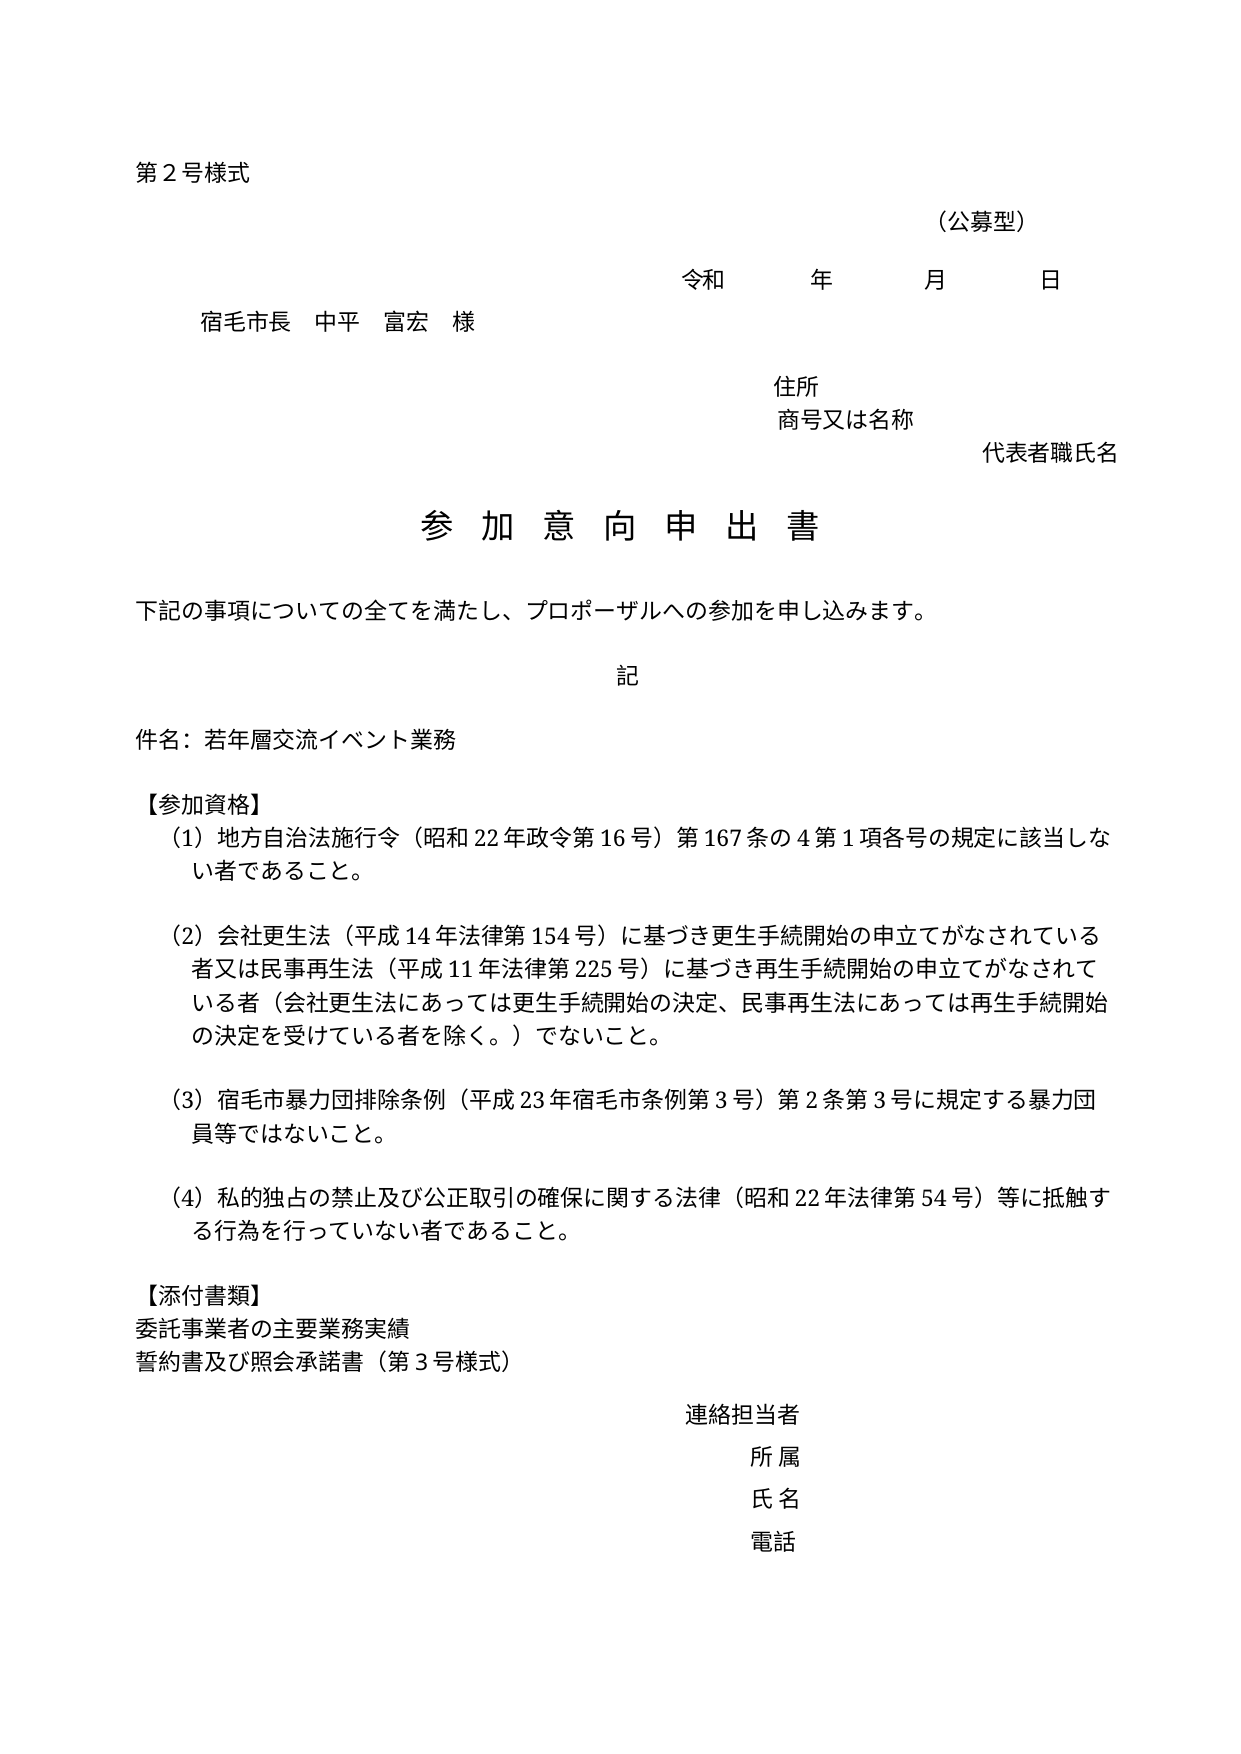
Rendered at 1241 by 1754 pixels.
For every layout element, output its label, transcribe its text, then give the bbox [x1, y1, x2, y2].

text 下記の事項についての全てを満たし、プロポーザルへの参加を申し込みます。 [135, 593, 1119, 626]
text 宿毛市長 中平 富宏 様 [200, 304, 1119, 337]
text 第２号様式 [135, 155, 1119, 188]
text 住所 [177, 369, 1119, 402]
text 委託事業者の主要業務実績 [135, 1311, 1119, 1344]
text （2）会社更生法（平成14年法律第154号）に基づき更生手続開始の申立てがなされている者又は民事再生法（平成11年法律第225号）に基づき再生手続開始の申立てがなされている者（会社更生法にあっては更生手続開始の決定、民事再生法にあっては再生手続開始の決定を受けている者を除く。）でないこと。 [158, 918, 1119, 1051]
text 【参加資格】 [135, 787, 1119, 820]
text 参 加 意 向 申 出 書 [420, 499, 1119, 548]
text 所 属 氏 名 電話 [750, 1439, 819, 1557]
text 【添付書類】 [135, 1278, 1119, 1311]
text （3）宿毛市暴力団排除条例（平成23年宿毛市条例第3号）第2条第3号に規定する暴力団員等ではないこと。 [158, 1082, 1119, 1149]
text 誓約書及び照会承諾書（第3号様式） [135, 1344, 1119, 1377]
text 件名：若年層交流イベント業務 [135, 722, 1119, 755]
text 代表者職氏名 [135, 435, 1119, 468]
text （1）地方自治法施行令（昭和22年政令第16号）第167条の4第1項各号の規定に該当しない者であること。 [158, 820, 1119, 886]
text 記 [135, 658, 1119, 691]
text （4）私的独占の禁止及び公正取引の確保に関する法律（昭和22年法律第54号）等に抵触する行為を行っていない者であること。 [158, 1180, 1119, 1246]
text 令和 年 月 日 [76, 262, 1063, 295]
text （公募型） [177, 204, 1041, 237]
text 商号又は名称 [135, 402, 1119, 435]
text 連絡担当者 [135, 1397, 1119, 1431]
